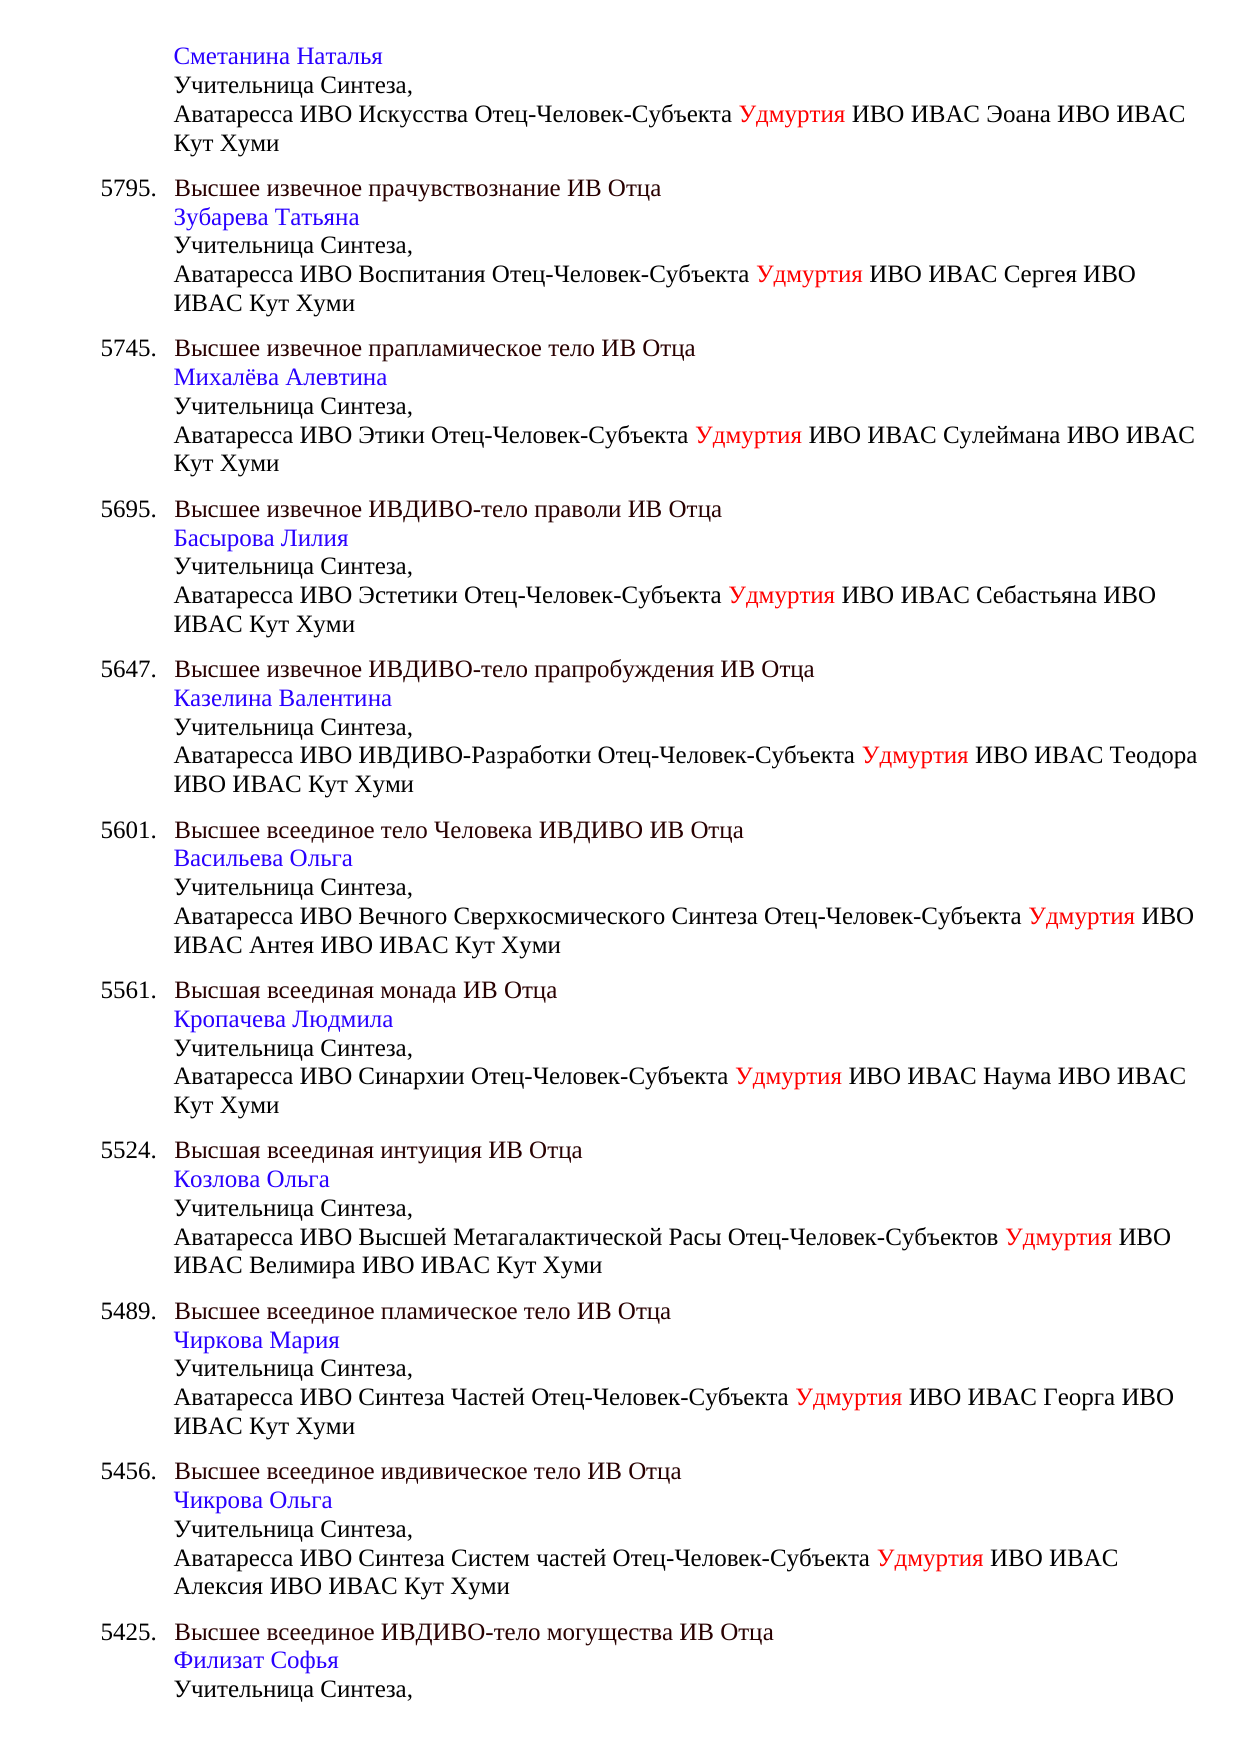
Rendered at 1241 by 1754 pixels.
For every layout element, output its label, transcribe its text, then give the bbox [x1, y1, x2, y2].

text Казелина Валентина [173, 683, 1199, 712]
text Кропачева Людмила [173, 1004, 1199, 1033]
text Аватаресса ИВО Искусства Отец-Человек-Субъекта Удмуртия ИВО ИВАС Эоана ИВО ИВАС Кут Хуми [173, 99, 1199, 156]
text 5647. Высшее извечное ИВДИВО-тело прапробуждения ИВ Отца [100, 654, 1199, 683]
text 5695. Высшее извечное ИВДИВО-тело праволи ИВ Отца [100, 494, 1199, 523]
text Аватаресса ИВО Этики Отец-Человек-Субъекта Удмуртия ИВО ИВАС Сулеймана ИВО ИВАС Кут Хуми [173, 420, 1199, 477]
text Аватаресса ИВО ИВДИВО-Разработки Отец-Человек-Субъекта Удмуртия ИВО ИВАС Теодора ИВО ИВАС Кут Хуми [173, 741, 1199, 798]
text Учительница Синтеза, [173, 70, 1199, 99]
text Учительница Синтеза, [173, 1514, 1199, 1543]
text Учительница Синтеза, [173, 551, 1199, 580]
text 5795. Высшее извечное прачувствознание ИВ Отца [100, 173, 1199, 202]
text Аватаресса ИВО Синтеза Частей Отец-Человек-Субъекта Удмуртия ИВО ИВАС Георга ИВО ИВАС Кут Хуми [173, 1382, 1199, 1440]
text Басырова Лилия [173, 523, 1199, 551]
text Аватаресса ИВО Вечного Сверхкосмического Синтеза Отец-Человек-Субъекта Удмуртия ИВО ИВАС Антея ИВО ИВАС Кут Хуми [173, 901, 1199, 958]
text Учительница Синтеза, [173, 872, 1199, 901]
text 5456. Высшее всеединое ивдивическое тело ИВ Отца [100, 1456, 1199, 1485]
text 5524. Высшая всеединая интуиция ИВ Отца [100, 1136, 1199, 1164]
text Козлова Ольга [173, 1164, 1199, 1193]
text 5745. Высшее извечное прапламическое тело ИВ Отца [100, 333, 1199, 362]
text Учительница Синтеза, [173, 1193, 1199, 1222]
text Аватаресса ИВО Синархии Отец-Человек-Субъекта Удмуртия ИВО ИВАС Наума ИВО ИВАС Кут Хуми [173, 1061, 1199, 1119]
text 5561. Высшая всеединая монада ИВ Отца [100, 975, 1199, 1004]
text Аватаресса ИВО Высшей Метагалактической Расы Отец-Человек-Субъектов Удмуртия ИВО ИВАС Велимира ИВО ИВАС Кут Хуми [173, 1222, 1199, 1279]
text Учительница Синтеза, [173, 231, 1199, 259]
text Аватаресса ИВО Воспитания Отец-Человек-Субъекта Удмуртия ИВО ИВАС Сергея ИВО ИВАС Кут Хуми [173, 259, 1199, 317]
text Аватаресса ИВО Синтеза Систем частей Отец-Человек-Субъекта Удмуртия ИВО ИВАС Алексия ИВО ИВАС Кут Хуми [173, 1543, 1199, 1600]
text Учительница Синтеза, [173, 1353, 1199, 1382]
text Учительница Синтеза, [173, 1674, 1199, 1703]
text 5425. Высшее всеединое ИВДИВО-тело могущества ИВ Отца [100, 1617, 1199, 1646]
text Учительница Синтеза, [173, 712, 1199, 741]
text 5601. Высшее всеединое тело Человека ИВДИВО ИВ Отца [100, 815, 1199, 843]
text 5489. Высшее всеединое пламическое тело ИВ Отца [100, 1296, 1199, 1325]
text Филизат Софья [173, 1646, 1199, 1674]
text Учительница Синтеза, [173, 1033, 1199, 1061]
text Чиркова Мария [173, 1325, 1199, 1353]
text Аватаресса ИВО Эстетики Отец-Человек-Субъекта Удмуртия ИВО ИВАС Себастьяна ИВО ИВАС Кут Хуми [173, 580, 1199, 638]
text Михалёва Алевтина [173, 362, 1199, 391]
text Учительница Синтеза, [173, 391, 1199, 420]
text Зубарева Татьяна [173, 202, 1199, 231]
text Чикрова Ольга [173, 1485, 1199, 1514]
text Сметанина Наталья [173, 41, 1199, 70]
text Васильева Ольга [173, 843, 1199, 872]
